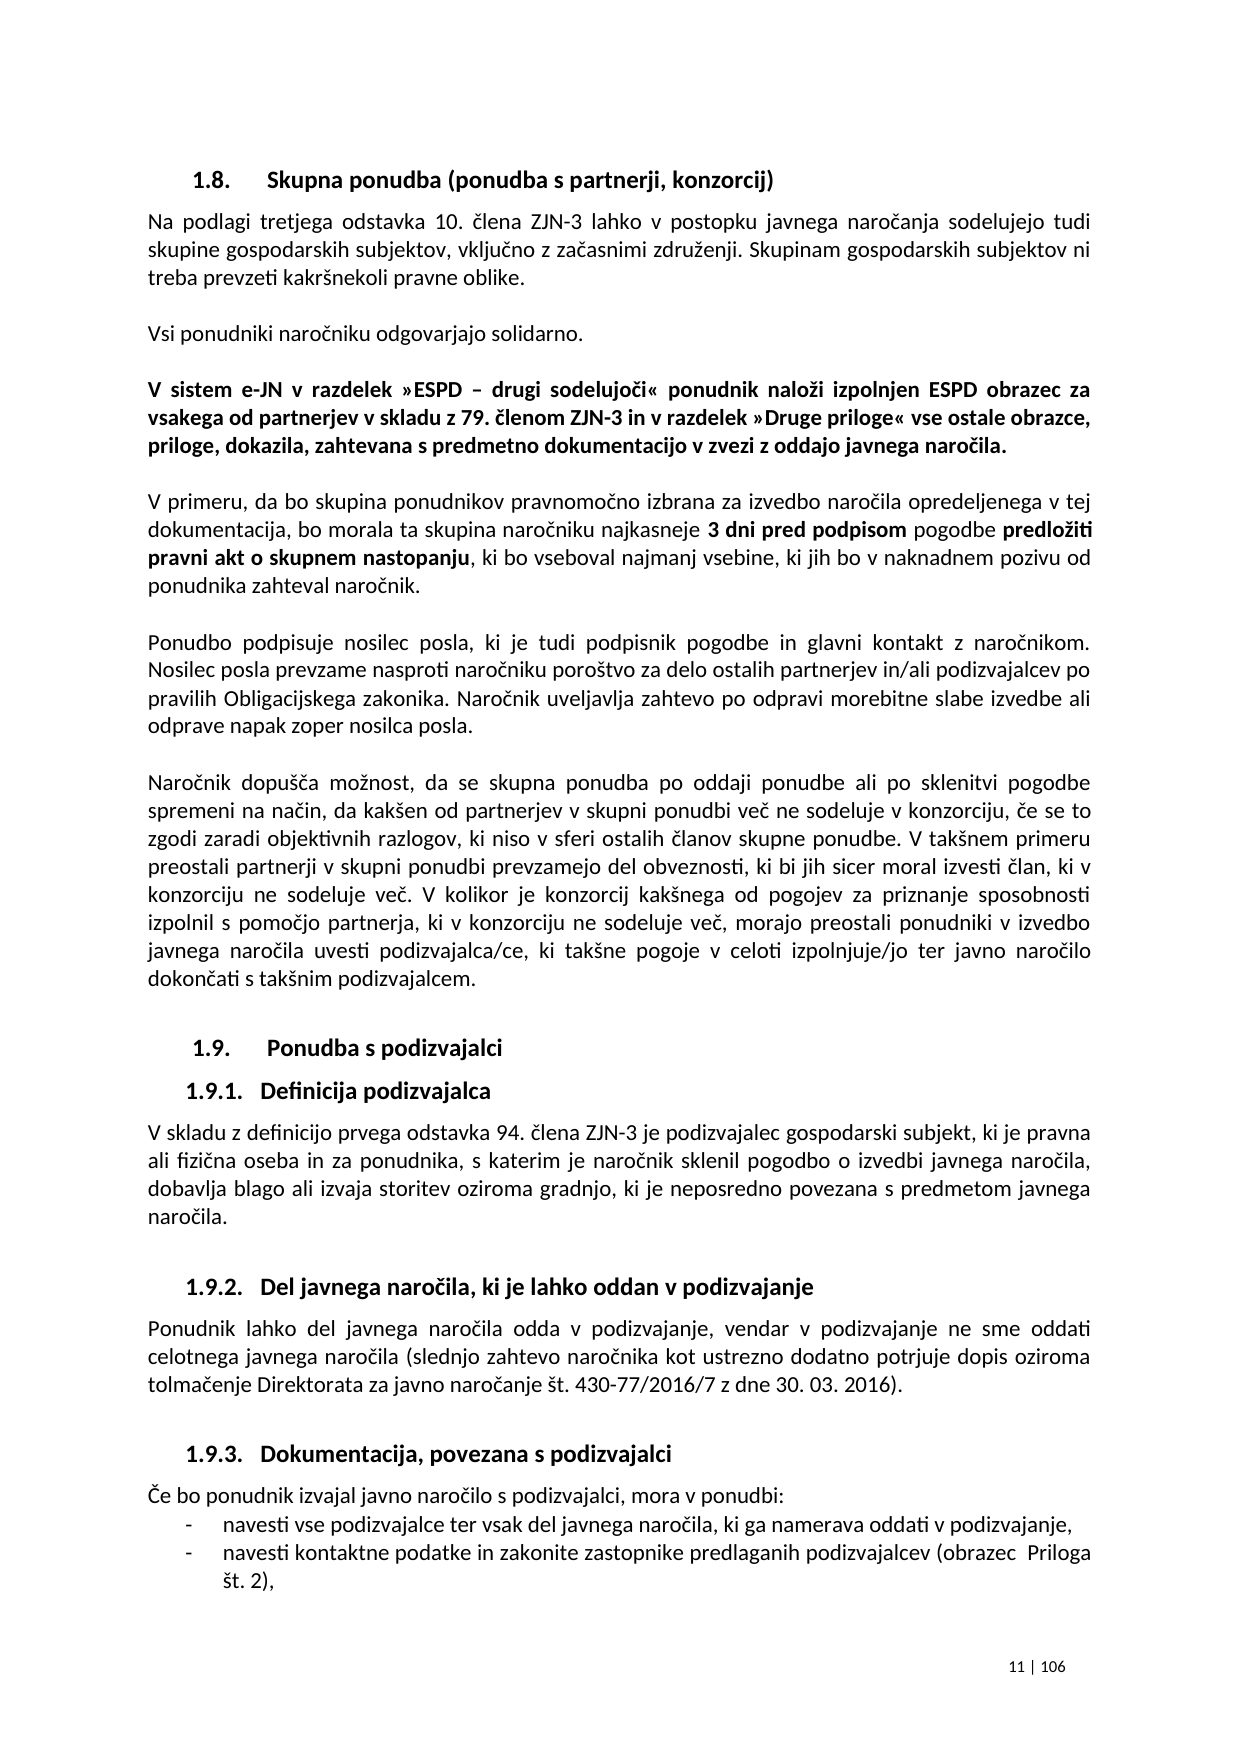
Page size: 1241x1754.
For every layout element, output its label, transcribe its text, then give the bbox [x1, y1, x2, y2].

text V sistem e-JN v razdelek »ESPD – drugi sodelujoči« ponudnik naloži izpolnjen ESPD obrazec za vsakega od partnerjev v skladu z 79. členom ZJN-3 in v razdelek »Druge priloge« vse ostale obrazce, priloge, dokazila, zahtevana s predmetno dokumentacijo v zvezi z oddajo javnega naročila. [148, 375, 1093, 459]
text Če bo ponudnik izvajal javno naročilo s podizvajalci, mora v ponudbi: [148, 1482, 1093, 1510]
text V primeru, da bo skupina ponudnikov pravnomočno izbrana za izvedbo naročila opredeljenega v tej dokumentacija, bo morala ta skupina naročniku najkasneje 3 dni pred podpisom pogodbe predložiti pravni akt o skupnem nastopanju, ki bo vseboval najmanj vsebine, ki jih bo v naknadnem pozivu od ponudnika zahteval naročnik. [148, 487, 1093, 599]
subtitle Skupna ponudba (ponudba s partnerji, konzorcij) [192, 164, 1093, 195]
subtitle Definicija podizvajalca [185, 1075, 1093, 1106]
subtitle Dokumentacija, povezana s podizvajalci [185, 1439, 1093, 1469]
subtitle Ponudba s podizvajalci [192, 1032, 1093, 1063]
text Ponudbo podpisuje nosilec posla, ki je tudi podpisnik pogodbe in glavni kontakt z naročnikom. Nosilec posla prevzame nasproti naročniku poroštvo za delo ostalih partnerjev in/ali podizvajalcev po pravilih Obligacijskega zakonika. Naročnik uveljavlja zahtevo po odpravi morebitne slabe izvedbe ali odprave napak zoper nosilca posla. [148, 628, 1093, 740]
text V skladu z definicijo prvega odstavka 94. člena ZJN-3 je podizvajalec gospodarski subjekt, ki je pravna ali fizična oseba in za ponudnika, s katerim je naročnik sklenil pogodbo o izvedbi javnega naročila, dobavlja blago ali izvaja storitev oziroma gradnjo, ki je neposredno povezana s predmetom javnega naročila. [148, 1118, 1093, 1231]
text Vsi ponudniki naročniku odgovarjajo solidarno. [148, 319, 1093, 347]
list navesti vse podizvajalce ter vsak del javnega naročila, ki ga namerava oddati v podizvajanje, [185, 1510, 1093, 1538]
text Ponudnik lahko del javnega naročila odda v podizvajanje, vendar v podizvajanje ne sme oddati celotnega javnega naročila (slednjo zahtevo naročnika kot ustrezno dodatno potrjuje dopis oziroma tolmačenje Direktorata za javno naročanje št. 430-77/2016/7 z dne 30. 03. 2016). [148, 1314, 1093, 1398]
subtitle Del javnega naročila, ki je lahko oddan v podizvajanje [185, 1271, 1093, 1302]
list navesti kontaktne podatke in zakonite zastopnike predlaganih podizvajalcev (obrazec Priloga št. 2), [185, 1538, 1093, 1594]
text Na podlagi tretjega odstavka 10. člena ZJN-3 lahko v postopku javnega naročanja sodelujejo tudi skupine gospodarskih subjektov, vključno z začasnimi združenji. Skupinam gospodarskih subjektov ni treba prevzeti kakršnekoli pravne oblike. [148, 207, 1093, 291]
text Naročnik dopušča možnost, da se skupna ponudba po oddaji ponudbe ali po sklenitvi pogodbe spremeni na način, da kakšen od partnerjev v skupni ponudbi več ne sodeluje v konzorciju, če se to zgodi zaradi objektivnih razlogov, ki niso v sferi ostalih članov skupne ponudbe. V takšnem primeru preostali partnerji v skupni ponudbi prevzamejo del obveznosti, ki bi jih sicer moral izvesti član, ki v konzorciju ne sodeluje več. V kolikor je konzorcij kakšnega od pogojev za priznanje sposobnosti izpolnil s pomočjo partnerja, ki v konzorciju ne sodeluje več, morajo preostali ponudniki v izvedbo javnega naročila uvesti podizvajalca/ce, ki takšne pogoje v celoti izpolnjuje/jo ter javno naročilo dokončati s takšnim podizvajalcem. [148, 768, 1093, 992]
